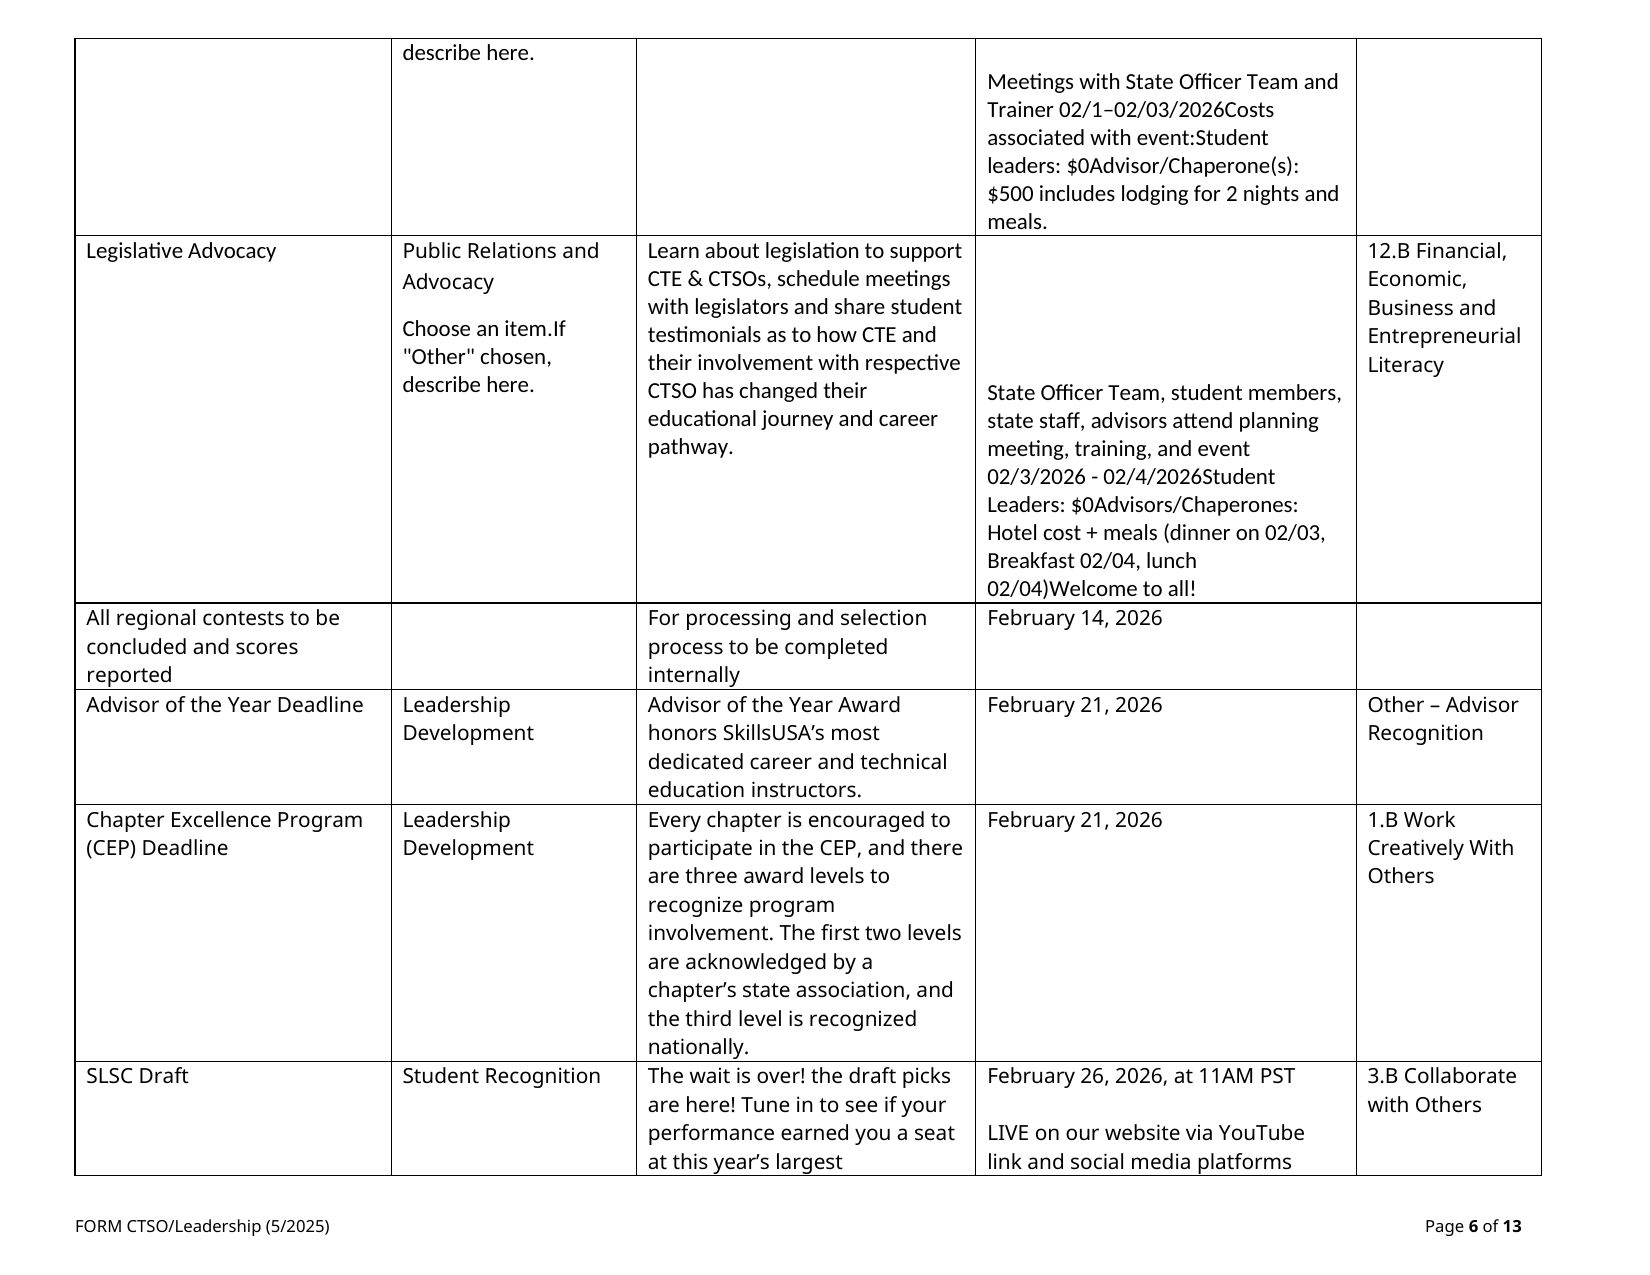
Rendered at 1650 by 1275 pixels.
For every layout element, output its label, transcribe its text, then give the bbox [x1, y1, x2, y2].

table_cell [392, 236, 636, 602]
table_cell For processing and selection process to be completed internally [637, 604, 975, 689]
table_cell [76, 39, 391, 235]
table_cell [1357, 604, 1541, 689]
table_cell [392, 805, 636, 1061]
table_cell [976, 1062, 1356, 1175]
table_cell Every chapter is encouraged to participate in the CEP, and there are three award levels to recognize program involvement. The first two levels are acknowledged by a chapter’s state association, and the third level is recognized nationally. [637, 805, 975, 1061]
table_cell [392, 604, 636, 689]
table_cell [76, 236, 391, 602]
table_cell February 21, 2026 [976, 805, 1356, 1061]
table_cell Other – Advisor Recognition [1357, 690, 1541, 804]
table_cell [392, 1062, 636, 1175]
table_cell February 21, 2026 [976, 690, 1356, 804]
table_cell [392, 39, 636, 235]
table_cell Advisor of the Year Award honors SkillsUSA’s most dedicated career and technical education instructors. [637, 690, 975, 804]
table_cell [1357, 805, 1541, 1061]
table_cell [637, 1062, 975, 1175]
table_cell February 14, 2026 [976, 604, 1356, 689]
table_cell [1357, 1062, 1541, 1175]
table_cell Chapter Excellence Program (CEP) Deadline [76, 805, 391, 1061]
table_cell [1357, 236, 1541, 602]
table_cell All regional contests to be concluded and scores reported [76, 604, 391, 689]
table_cell Advisor of the Year Deadline [76, 690, 391, 804]
table_cell [1357, 39, 1541, 235]
table_cell [392, 690, 636, 804]
table_cell SLSC Draft [76, 1062, 391, 1175]
